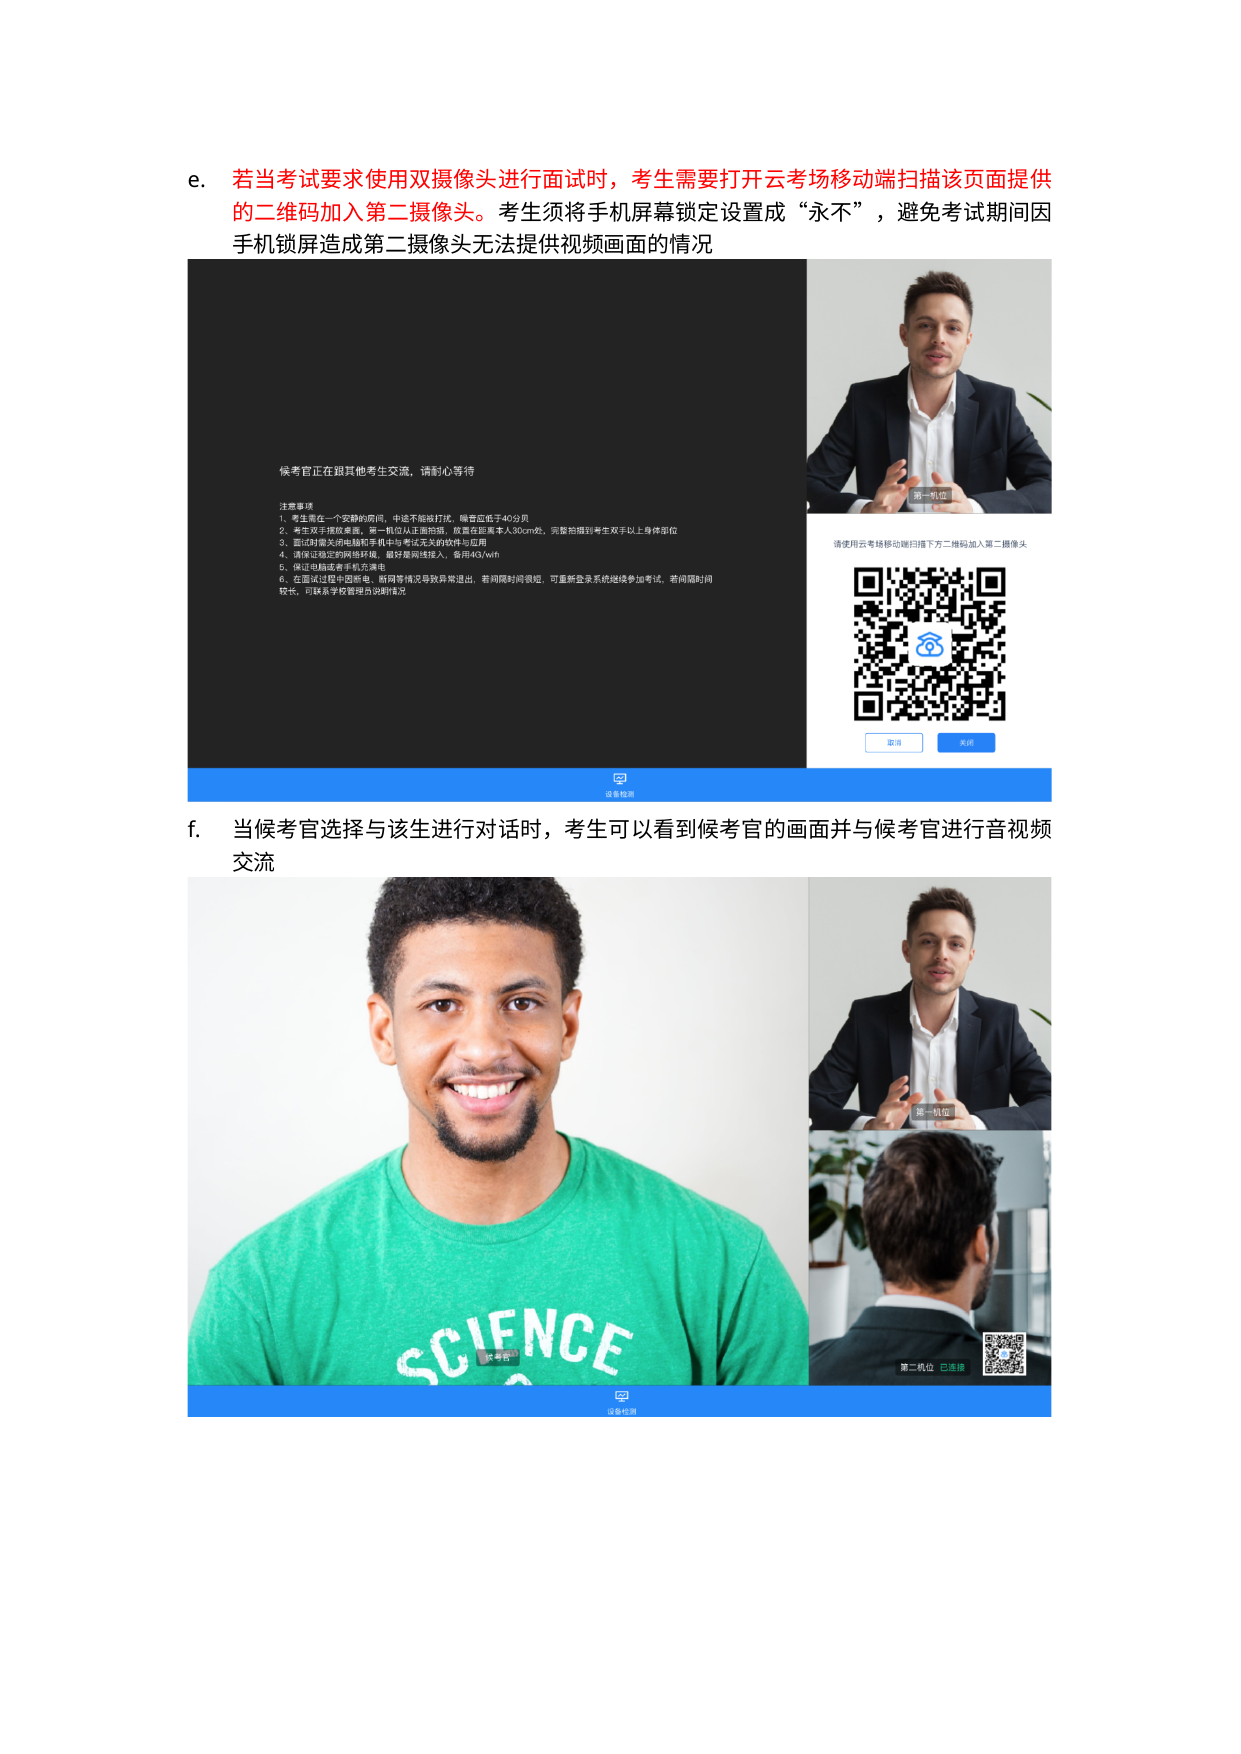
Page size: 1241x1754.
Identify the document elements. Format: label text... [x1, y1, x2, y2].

picture [187, 259, 1052, 802]
list 若当考试要求使用双摄像头进行面试时，考生需要打开云考场移动端扫描该页面提供的二维码加入第二摄像头。考生须将手机屏幕锁定设置成“永不”，避免考试期间因手机锁屏造成第二摄像头无法提供视频画面的情况 [187, 162, 1053, 259]
list 当候考官选择与该生进行对话时，考生可以看到候考官的画面并与候考官进行音视频交流 [187, 812, 1053, 877]
picture [187, 877, 1052, 1417]
